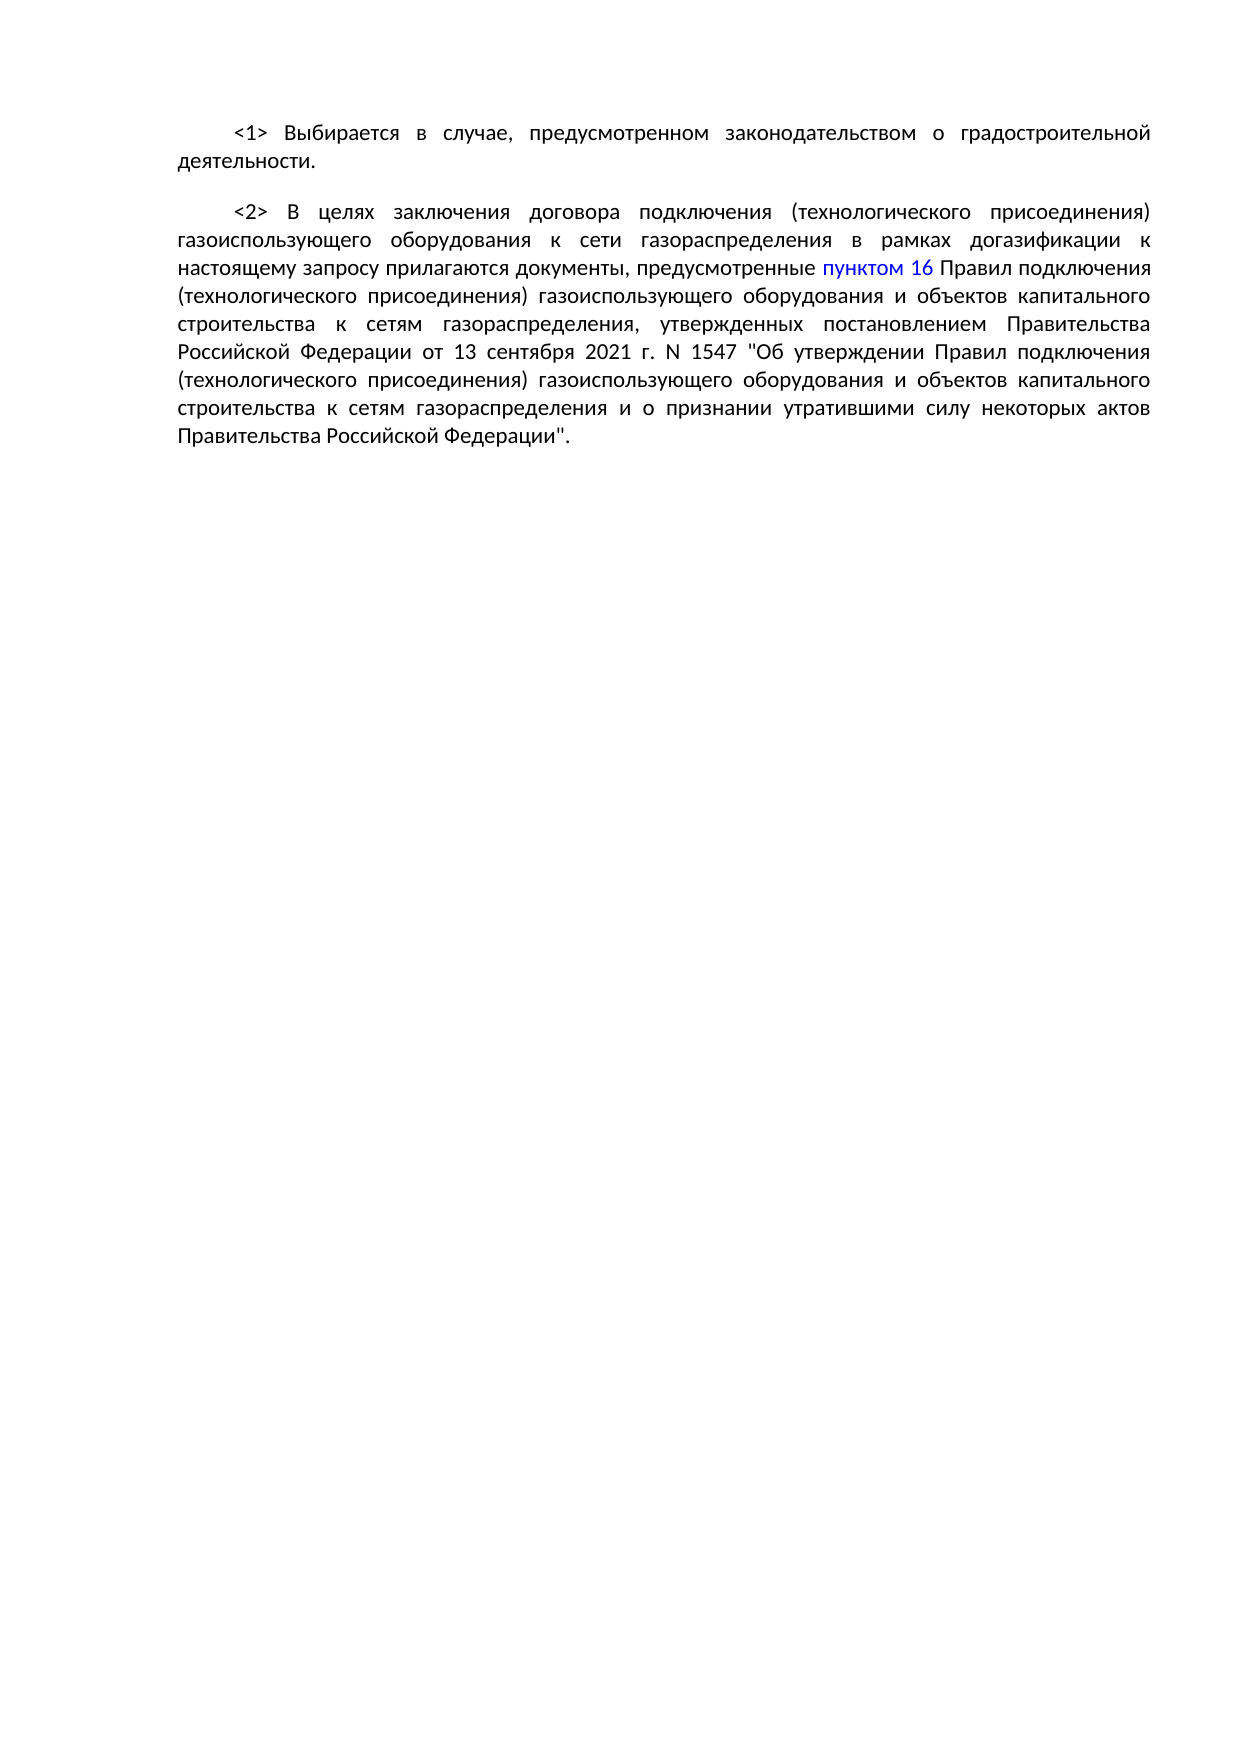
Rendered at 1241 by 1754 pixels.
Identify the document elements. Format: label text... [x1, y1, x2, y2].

text <2> В целях заключения договора подключения (технологического присоединения) газоиспользующего оборудования к сети газораспределения в рамках догазификации к настоящему запросу прилагаются документы, предусмотренные пунктом 16 Правил подключения (технологического присоединения) газоиспользующего оборудования и объектов капитального строительства к сетям газораспределения, утвержденных постановлением Правительства Российской Федерации от 13 сентября 2021 г. N 1547 "Об утверждении Правил подключения (технологического присоединения) газоиспользующего оборудования и объектов капитального строительства к сетям газораспределения и о признании утратившими силу некоторых актов Правительства Российской Федерации". [177, 197, 1152, 449]
text <1> Выбирается в случае, предусмотренном законодательством о градостроительной деятельности. [177, 118, 1152, 174]
